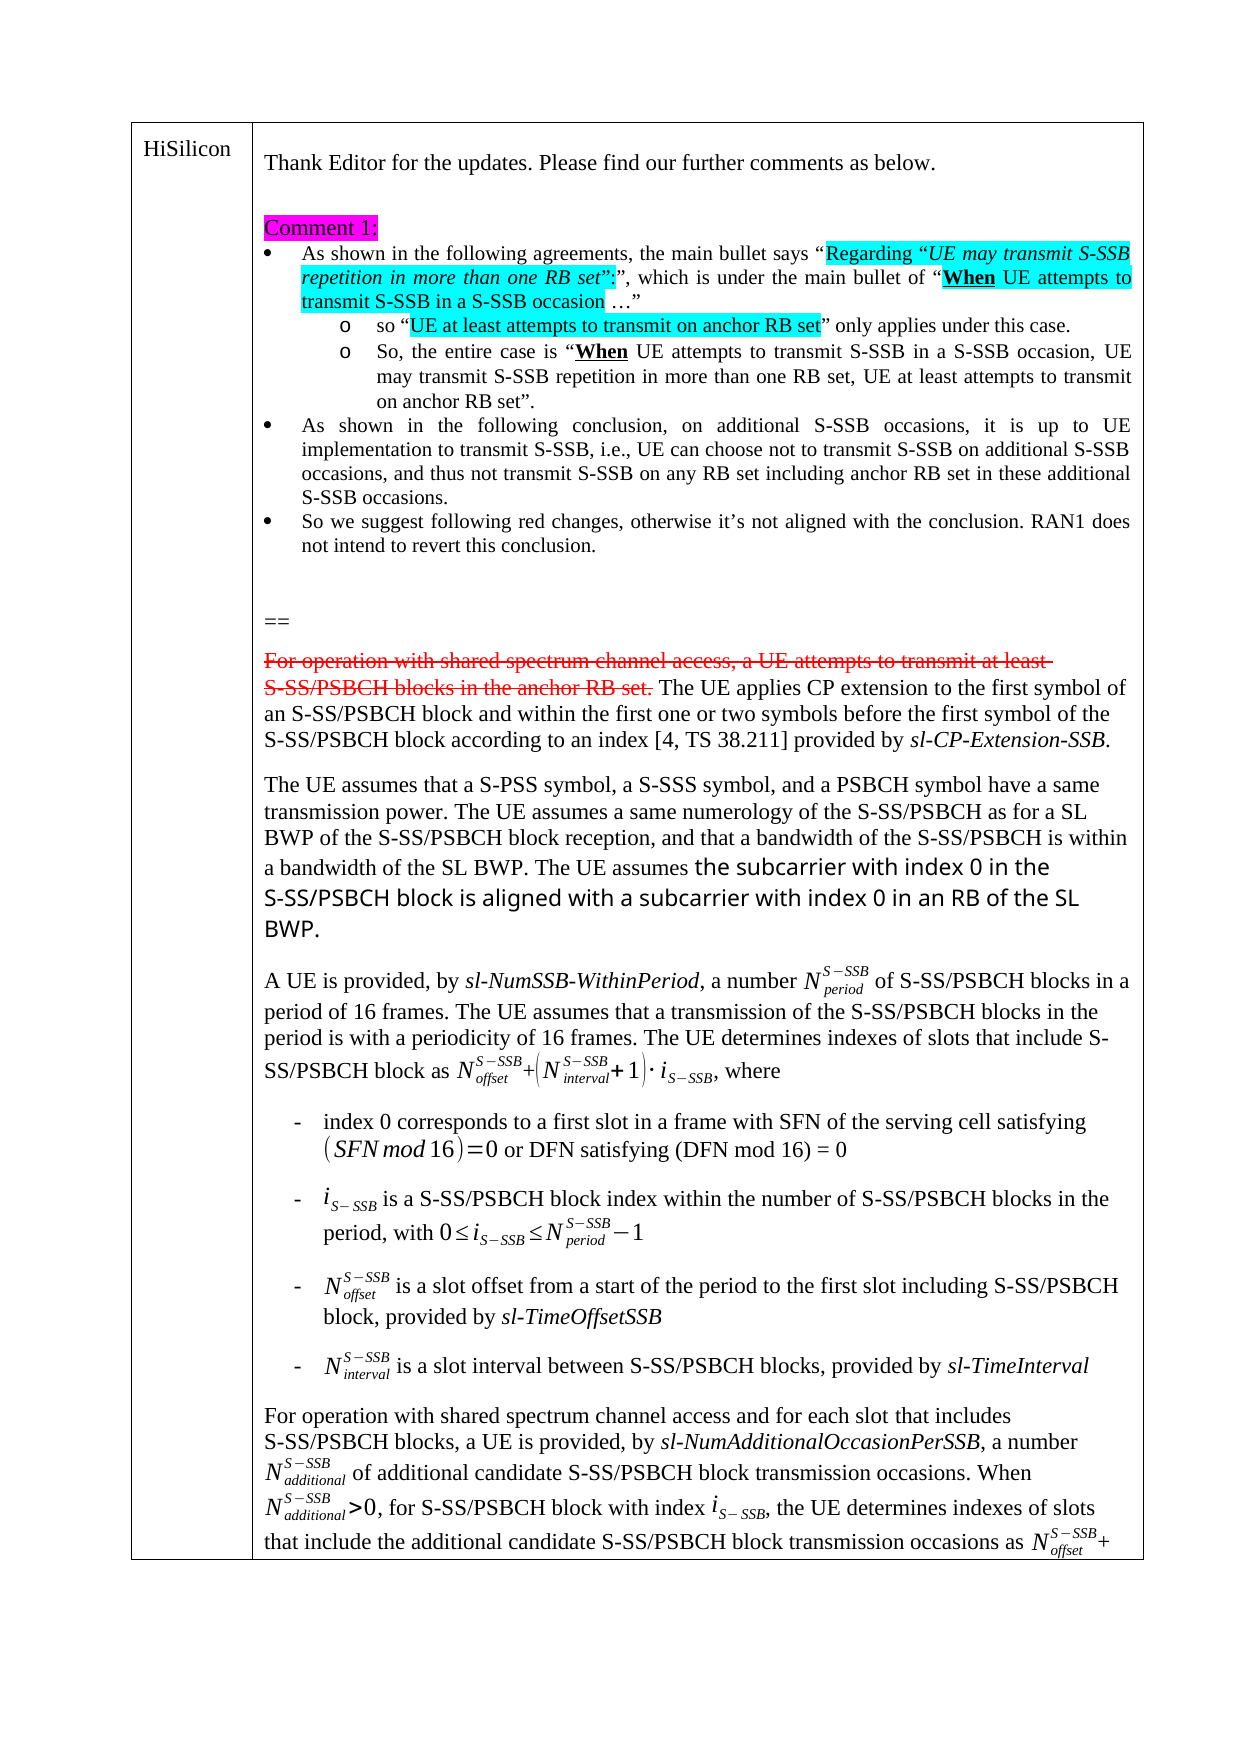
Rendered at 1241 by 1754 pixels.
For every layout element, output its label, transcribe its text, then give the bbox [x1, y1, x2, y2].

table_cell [253, 123, 1143, 1559]
table_cell Huawei, HiSilicon [132, 123, 252, 1559]
